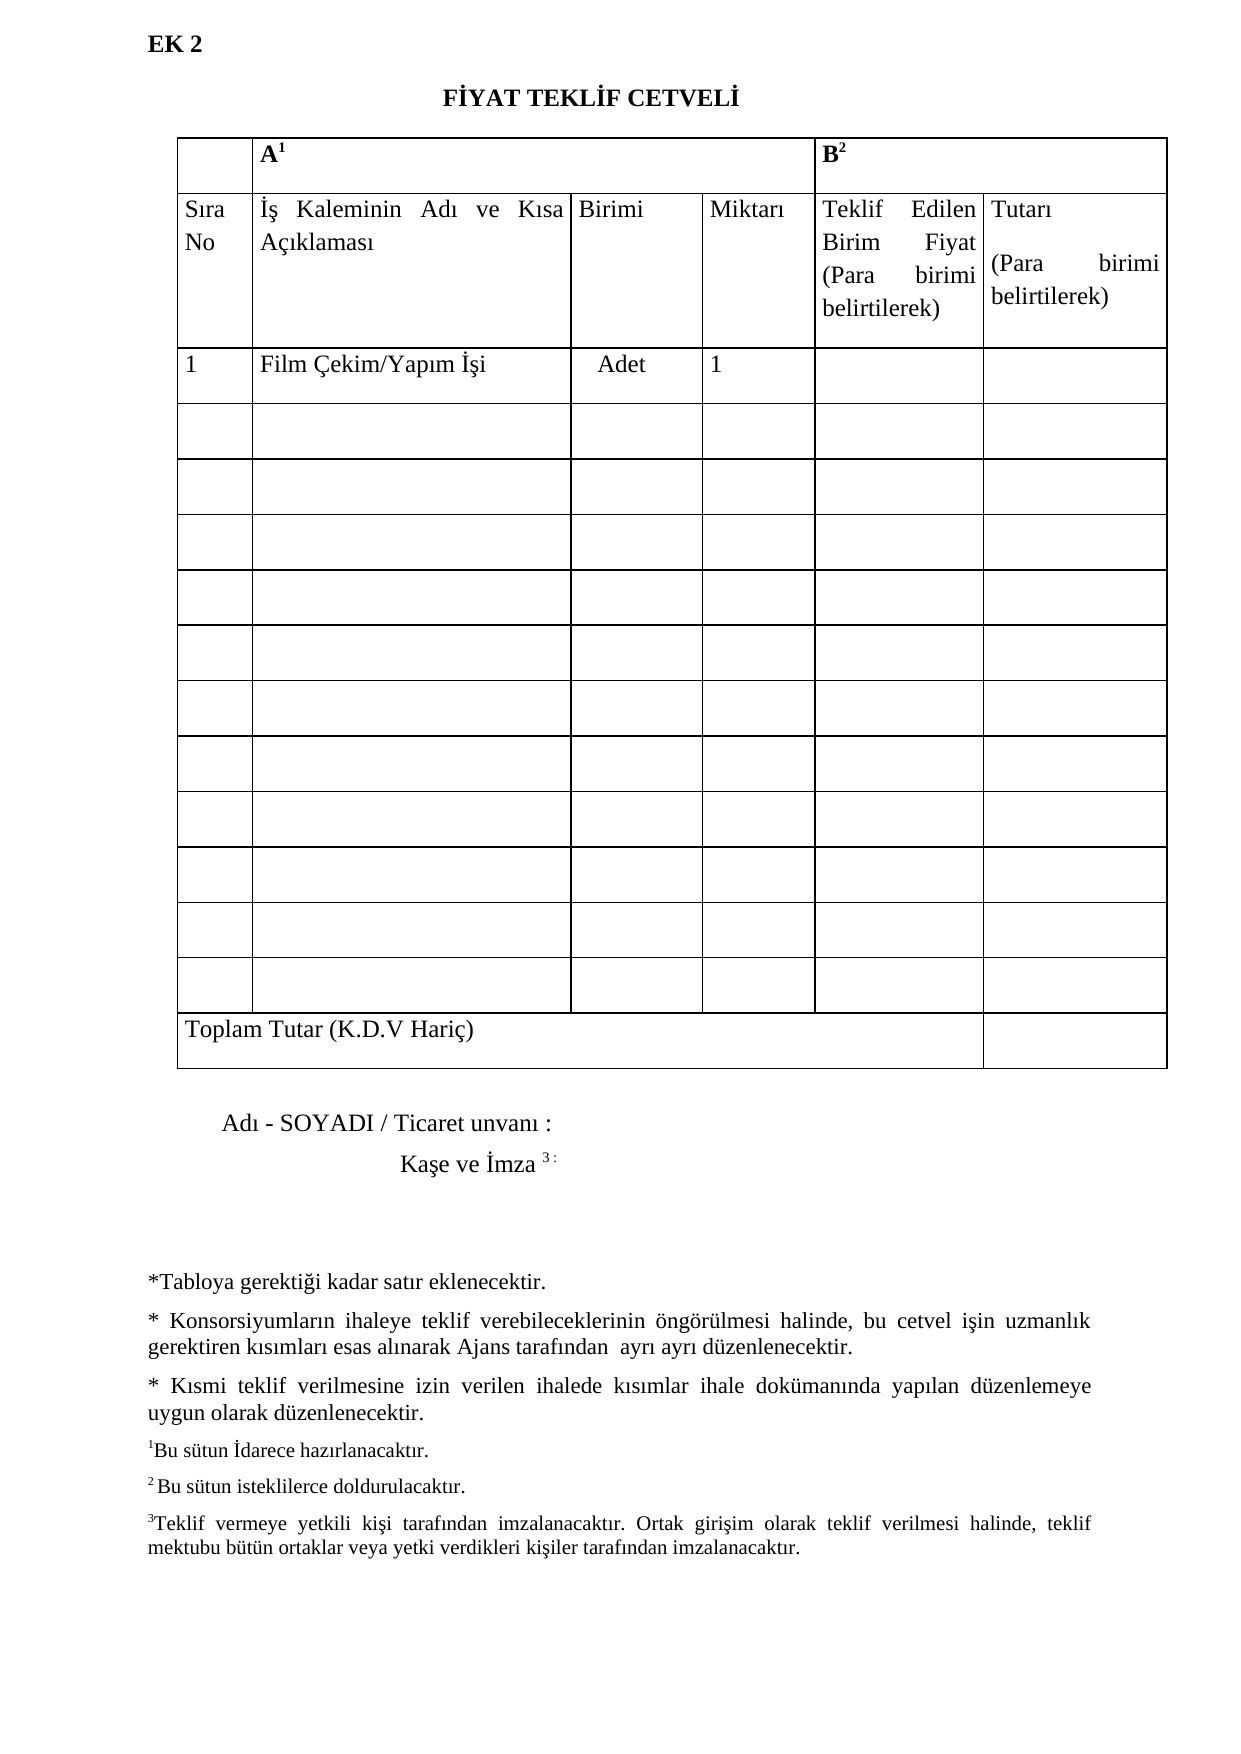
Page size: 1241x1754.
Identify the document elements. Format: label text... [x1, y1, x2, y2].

text Adı - SOYADI / Ticaret unvanı : [148, 1108, 1092, 1137]
table_cell [178, 848, 252, 901]
table_cell [703, 792, 814, 846]
table_cell [253, 626, 570, 680]
table_cell [816, 848, 983, 901]
table_cell [816, 903, 983, 957]
table_cell [816, 681, 983, 735]
table_cell İş Kaleminin Adı ve Kısa Açıklaması [253, 194, 570, 347]
table_cell [572, 792, 702, 846]
table_cell [572, 626, 702, 680]
table_cell [178, 515, 252, 569]
table_cell [984, 681, 1166, 735]
table_cell Toplam Tutar (K.D.V Hariç) [178, 1014, 983, 1068]
table_cell [984, 349, 1166, 403]
table_cell [984, 571, 1166, 624]
table_cell [572, 515, 702, 569]
table_cell [703, 958, 814, 1012]
table_cell [816, 571, 983, 624]
table_cell [984, 848, 1166, 901]
table_cell [178, 903, 252, 957]
table_header A1 [253, 139, 814, 193]
table_cell [253, 681, 570, 735]
table_cell [984, 626, 1166, 680]
text Kaşe ve İmza 3 : [148, 1149, 1092, 1178]
table_cell [572, 681, 702, 735]
table_cell [703, 460, 814, 513]
table_cell [984, 958, 1166, 1012]
table_header [178, 139, 252, 193]
table_cell [572, 571, 702, 624]
text 1Bu sütun İdarece hazırlanacaktır. [148, 1437, 1092, 1462]
table_cell [253, 460, 570, 513]
table_cell [984, 737, 1166, 791]
table_cell [703, 681, 814, 735]
table_header B2 [816, 139, 1166, 193]
table_cell [816, 404, 983, 458]
table_cell [984, 515, 1166, 569]
text *Tabloya gerektiği kadar satır eklenecektir. [148, 1268, 1092, 1294]
table_cell [253, 571, 570, 624]
table_cell [178, 626, 252, 680]
table_cell [816, 515, 983, 569]
table_cell Birimi [572, 194, 702, 347]
table_cell [572, 460, 702, 513]
table_cell [178, 681, 252, 735]
table_cell [178, 792, 252, 846]
table_cell Film Çekim/Yapım İşi [253, 349, 570, 403]
table_cell [703, 903, 814, 957]
table_cell 1 [178, 349, 252, 403]
table_cell Teklif Edilen Birim Fiyat (Para birimi belirtilerek) [816, 194, 983, 347]
table_cell [572, 848, 702, 901]
table_cell [178, 404, 252, 458]
table_cell [816, 349, 983, 403]
text 2 Bu sütun isteklilerce doldurulacaktır. [148, 1474, 1092, 1498]
table_cell [984, 404, 1166, 458]
text 3Teklif vermeye yetkili kişi tarafından imzalanacaktır. Ortak girişim olarak teklif verilmesi halinde, teklif mektubu bütün ortaklar veya yetki verdikleri kişiler tarafından imzalanacaktır. [148, 1511, 1092, 1559]
table_cell Tutarı (Para birimi belirtilerek) [984, 194, 1166, 347]
table_cell [703, 626, 814, 680]
table_cell [253, 792, 570, 846]
table_cell [253, 737, 570, 791]
table_cell [572, 737, 702, 791]
table_cell [703, 848, 814, 901]
table_cell [816, 626, 983, 680]
table_cell [572, 404, 702, 458]
table_cell [816, 737, 983, 791]
text * Konsorsiyumların ihaleye teklif verebileceklerinin öngörülmesi halinde, bu cetvel işin uzmanlık gerektiren kısımları esas alınarak Ajans tarafından ayrı ayrı düzenlenecektir. [148, 1307, 1092, 1360]
table_cell [816, 792, 983, 846]
text * Kısmi teklif verilmesine izin verilen ihalede kısımlar ihale dokümanında yapılan düzenlemeye uygun olarak düzenlenecektir. [148, 1372, 1092, 1425]
table_cell 1 [703, 349, 814, 403]
table_cell [816, 460, 983, 513]
table_cell [572, 958, 702, 1012]
table_cell [984, 903, 1166, 957]
table_cell [178, 737, 252, 791]
table_cell Sıra No [178, 194, 252, 347]
table_cell Adet [572, 349, 702, 403]
table_cell [253, 515, 570, 569]
table_cell [984, 460, 1166, 513]
table_cell [984, 792, 1166, 846]
table_cell [703, 737, 814, 791]
table_cell Miktarı [703, 194, 814, 347]
table_cell [703, 571, 814, 624]
table_cell [703, 404, 814, 458]
table_cell [253, 848, 570, 901]
table_cell [253, 958, 570, 1012]
text EK 2 [148, 29, 1092, 58]
table_cell [178, 571, 252, 624]
table_cell [572, 903, 702, 957]
table_cell [816, 958, 983, 1012]
table_cell [178, 460, 252, 513]
table_cell [253, 903, 570, 957]
text FİYAT TEKLİF CETVELİ [369, 83, 1092, 112]
table_cell [253, 404, 570, 458]
table_cell [703, 515, 814, 569]
table_cell [178, 958, 252, 1012]
table_cell [984, 1014, 1166, 1068]
